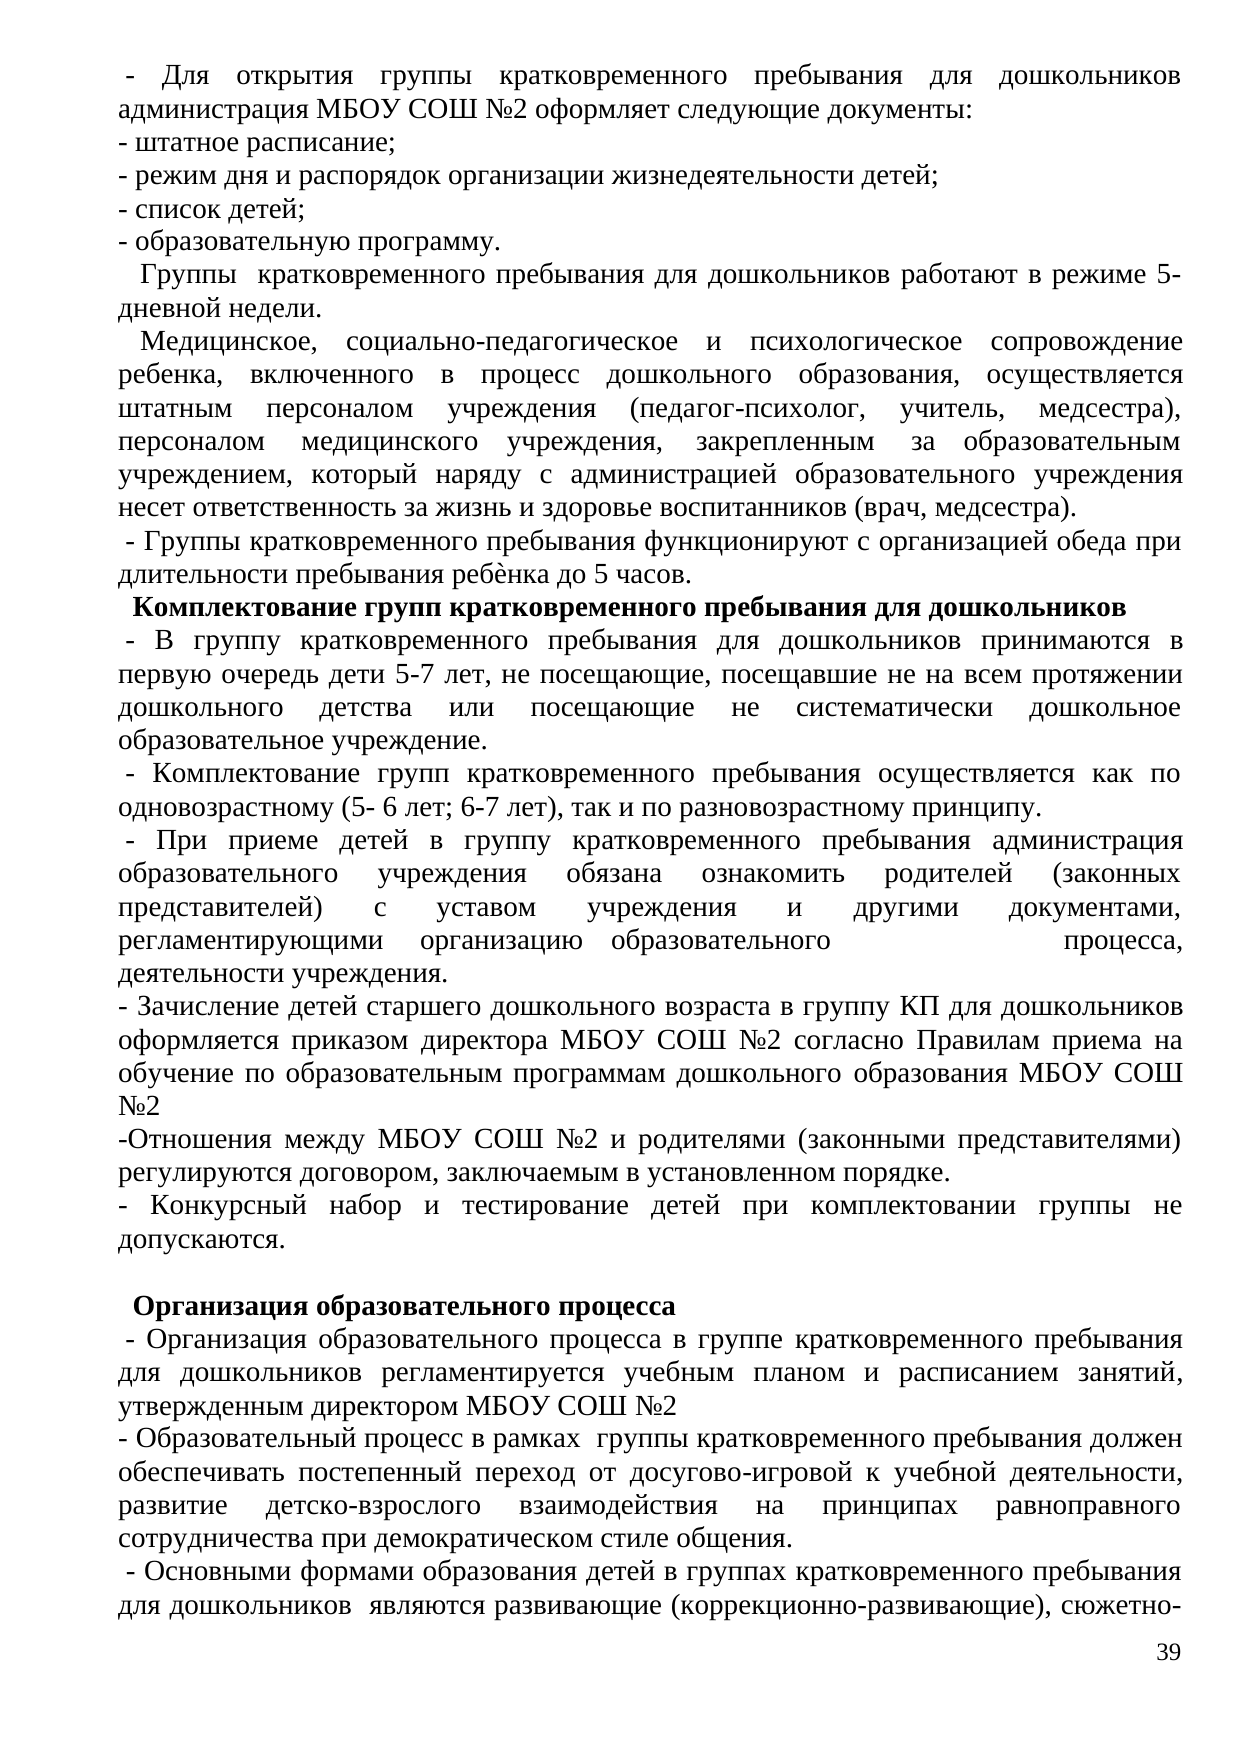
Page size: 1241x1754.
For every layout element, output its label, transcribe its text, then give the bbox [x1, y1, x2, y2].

text - образовательную программу. [118, 224, 1184, 257]
text Группы кратковременного пребывания для дошкольников работают в режиме 5-дневной недели. [118, 257, 1189, 324]
text - Зачисление детей старшего дошкольного возраста в группу КП для дошкольников оформляется приказом директора МБОУ СОШ №2 согласно Правилам приема на обучение по образовательным программам дошкольного образования МБОУ СОШ №2 [118, 989, 1183, 1122]
text - Образовательный процесс в рамках группы кратковременного пребывания должен обеспечивать постепенный переход от досугово-игровой к учебной деятельности, развитие детско-взрослого взаимодействия на принципах равноправного сотрудничества при демократическом стиле общения. [118, 1421, 1183, 1554]
text 39 [1156, 1637, 1184, 1666]
text - Организация образовательного процесса в группе кратковременного пребывания для дошкольников регламентируется учебным планом и расписанием занятий, утвержденным директором МБОУ СОШ №2 [118, 1322, 1183, 1421]
text - Комплектование групп кратковременного пребывания осуществляется как по одновозрастному (5- 6 лет; 6-7 лет), так и по разновозрастному принципу. [118, 756, 1188, 823]
text - При приеме детей в группу кратковременного пребывания администрация образовательного учреждения обязана ознакомить родителей (законных представителей) с уставом учреждения и другими документами, регламентирующими организацию образовательного процесса, деятельности учреждения. [118, 823, 1183, 989]
text -Отношения между МБОУ СОШ №2 и родителями (законными представителями) регулируются договором, заключаемым в установленном порядке. [118, 1122, 1188, 1188]
text - Основными формами образования детей в группах кратковременного пребывания для дошкольников являются развивающие (коррекционно-развивающие), сюжетно- [111, 1554, 1181, 1621]
text - Группы кратковременного пребывания функционируют с организацией обеда при длительности пребывания ребѐнка до 5 часов. [118, 523, 1188, 590]
text - В группу кратковременного пребывания для дошкольников принимаются в первую очередь дети 5-7 лет, не посещающие, посещавшие не на всем протяжении дошкольного детства или посещающие не систематически дошкольное образовательное учреждение. [118, 623, 1183, 756]
text - режим дня и распорядок организации жизнедеятельности детей; - список детей; [118, 158, 945, 224]
text - штатное расписание; [118, 125, 1184, 158]
text Медицинское, социально-педагогическое и психологическое сопровождение ребенка, включенного в процесс дошкольного образования, осуществляется штатным персоналом учреждения (педагог-психолог, учитель, медсестра), персоналом медицинского учреждения, закрепленным за образовательным учреждением, который наряду с администрацией образовательного учреждения несет ответственность за жизнь и здоровье воспитанников (врач, медсестра). [118, 324, 1183, 523]
text - Конкурсный набор и тестирование детей при комплектовании группы не допускаются. [118, 1188, 1189, 1255]
text Организация образовательного процесса [132, 1289, 1184, 1322]
text Комплектование групп кратковременного пребывания для дошкольников [132, 590, 1184, 623]
text - Для открытия группы кратковременного пребывания для дошкольников администрация МБОУ СОШ №2 оформляет следующие документы: [118, 58, 1188, 124]
